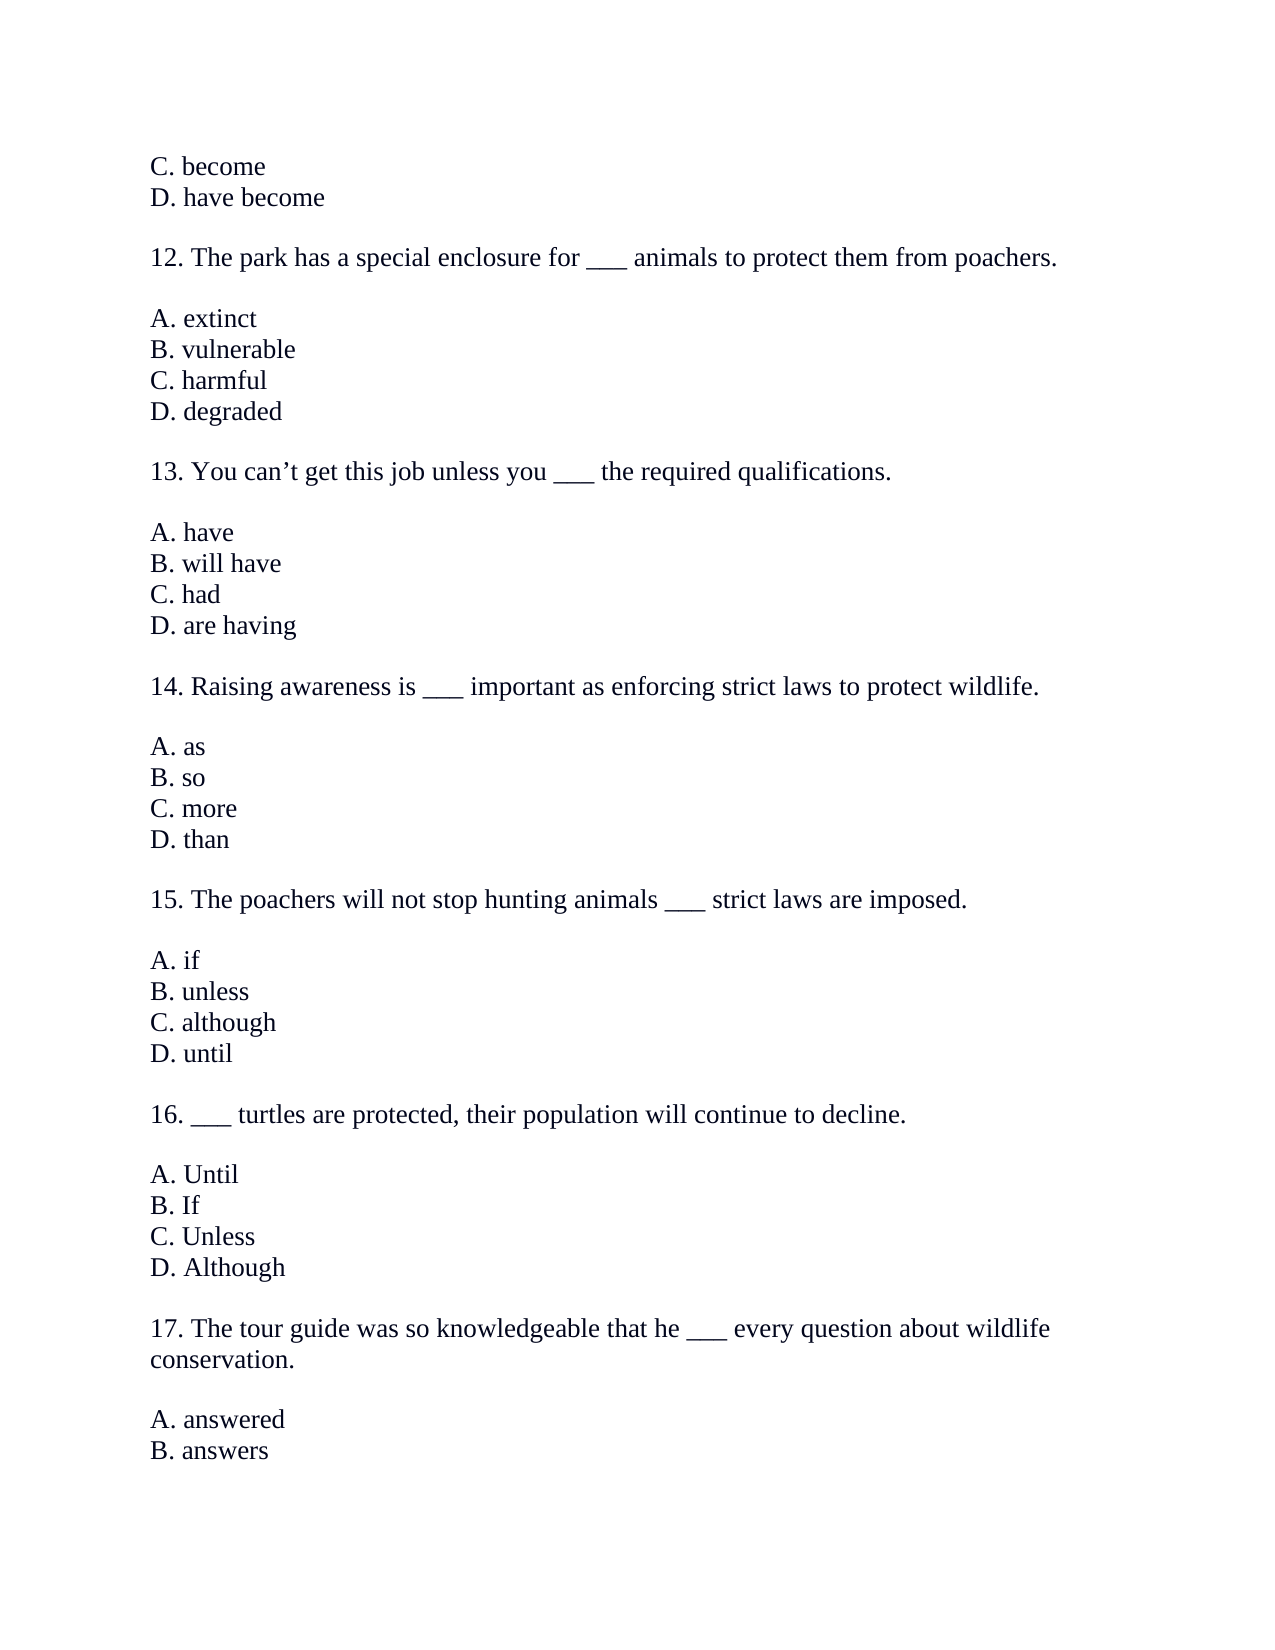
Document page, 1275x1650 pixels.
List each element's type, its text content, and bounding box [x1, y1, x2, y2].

text 17. The tour guide was so knowledgeable that he ___ every question about wildlife conservation. [150, 1312, 1125, 1374]
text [150, 1403, 1125, 1466]
text A. extinct B. vulnerable C. harmful D. degraded [150, 302, 1125, 426]
text 12. The park has a special enclosure for ___ animals to protect them from poachers. [150, 241, 1125, 273]
text 16. ___ turtles are protected, their population will continue to decline. [150, 1098, 1125, 1129]
text A. Until B. If C. Unless D. Although [150, 1158, 1125, 1283]
text A. as B. so C. more D. than [150, 730, 1125, 854]
text 15. The poachers will not stop hunting animals ___ strict laws are imposed. [150, 884, 1125, 915]
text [150, 150, 1125, 212]
text 13. You can’t get this job unless you ___ the required qualifications. [150, 456, 1125, 487]
text A. if B. unless C. although D. until [150, 944, 1125, 1068]
text A. have B. will have C. had D. are having [150, 516, 1125, 640]
text 14. Raising awareness is ___ important as enforcing strict laws to protect wildlife. [150, 669, 1125, 701]
